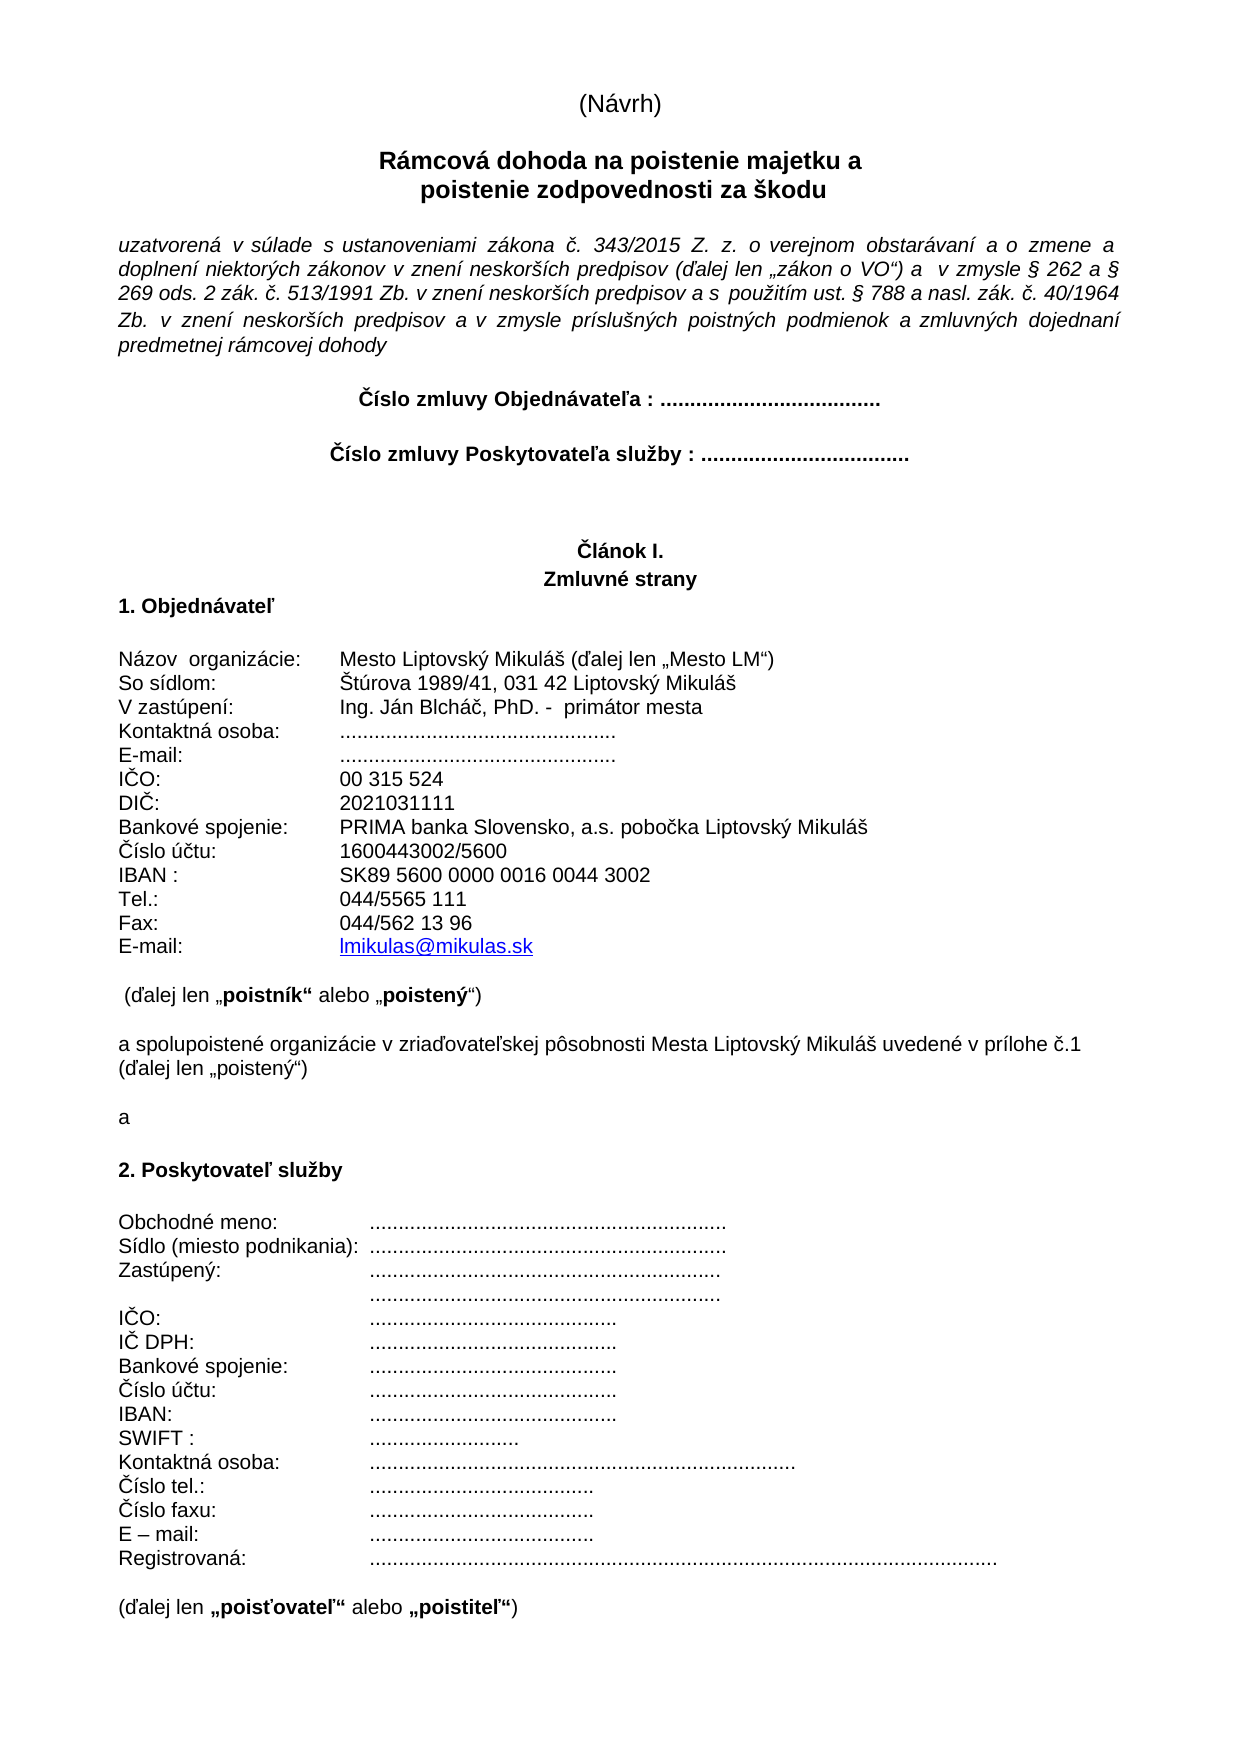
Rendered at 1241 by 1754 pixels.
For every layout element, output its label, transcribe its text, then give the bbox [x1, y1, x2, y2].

text Rámcová dohoda na poistenie majetku a poistenie zodpovednosti za škodu [118, 146, 1122, 204]
text E-mail: lmikulas@mikulas.sk [118, 934, 1122, 958]
text V zastúpení: Ing. Ján Blcháč, PhD. - primátor mesta [118, 695, 1122, 719]
text Číslo zmluvy Objednávateľa : ..................................... [118, 387, 1122, 411]
text Sídlo (miesto podnikania): .............................................................. [118, 1234, 1122, 1258]
text Registrovaná: ............................................................................................................. [118, 1546, 1122, 1569]
text Číslo účtu: 1600443002/5600 [118, 838, 1122, 862]
text E-mail: ................................................ [118, 743, 1122, 767]
text Fax: 044/562 13 96 [118, 910, 1122, 934]
text Článok I. Zmluvné strany [118, 539, 1122, 591]
text IČ DPH: ........................................... [118, 1330, 1122, 1354]
text IBAN: ........................................... [118, 1402, 1122, 1426]
text a spolupoistené organizácie v zriaďovateľskej pôsobnosti Mesta Liptovský Mikuláš uvedené v prílohe č.1 [118, 1032, 1122, 1056]
text IČO: 00 315 524 [118, 767, 1122, 791]
text Zastúpený: ............................................................. [118, 1258, 1122, 1282]
text ............................................................. [118, 1282, 1122, 1306]
text Kontaktná osoba: ................................................ [118, 719, 1122, 743]
text Obchodné meno: .............................................................. [118, 1210, 1122, 1234]
text Číslo zmluvy Poskytovateľa služby : ................................... [118, 441, 1122, 465]
text (ďalej len „poistník“ alebo „poistený“) [118, 983, 1122, 1007]
text Bankové spojenie: ........................................... [118, 1354, 1122, 1378]
text a [118, 1105, 1122, 1129]
text IBAN : SK89 5600 0000 0016 0044 3002 [118, 862, 1122, 886]
text Tel.: 044/5565 111 [118, 886, 1122, 910]
text Číslo účtu: ........................................... [118, 1378, 1122, 1402]
text (ďalej len „poisťovateľ“ alebo „poistiteľ“) [118, 1594, 1122, 1618]
text SWIFT : .......................... [118, 1426, 1122, 1450]
text IČO: ........................................... [118, 1306, 1122, 1330]
text (ďalej len „poistený“) [118, 1056, 1122, 1080]
text 2. Poskytovateľ služby [118, 1158, 1122, 1182]
text Názov organizácie: Mesto Liptovský Mikuláš (ďalej len „Mesto LM“) [118, 647, 1122, 671]
text Kontaktná osoba: .......................................................................... [118, 1450, 1122, 1474]
text (Návrh) [118, 89, 1122, 117]
text Bankové spojenie: PRIMA banka Slovensko, a.s. pobočka Liptovský Mikuláš [118, 814, 1122, 838]
text E – mail: ....................................... [118, 1522, 1122, 1546]
text Číslo faxu: ....................................... [118, 1498, 1122, 1522]
text DIČ: 2021031111 [118, 791, 1122, 814]
text 1. Objednávateľ [118, 594, 1122, 618]
text So sídlom: Štúrova 1989/41, 031 42 Liptovský Mikuláš [118, 671, 1122, 695]
text Číslo tel.: ....................................... [118, 1474, 1122, 1498]
text uzatvorená v súlade s ustanoveniami zákona č. 343/2015 Z. z. o verejnom obstarávaní a o zmene a doplnení niektorých zákonov v znení neskorších predpisov (ďalej len „zákon o VO“) a v zmysle § 262 a § 269 ods. 2 zák. č. 513/1991 Zb. v znení neskorších predpisov a s použitím ust. § 788 a nasl. zák. č. 40/1964 Zb. v znení neskorších predpisov a v zmysle príslušných poistných podmienok a zmluvných dojednaní predmetnej rámcovej dohody [118, 232, 1122, 357]
